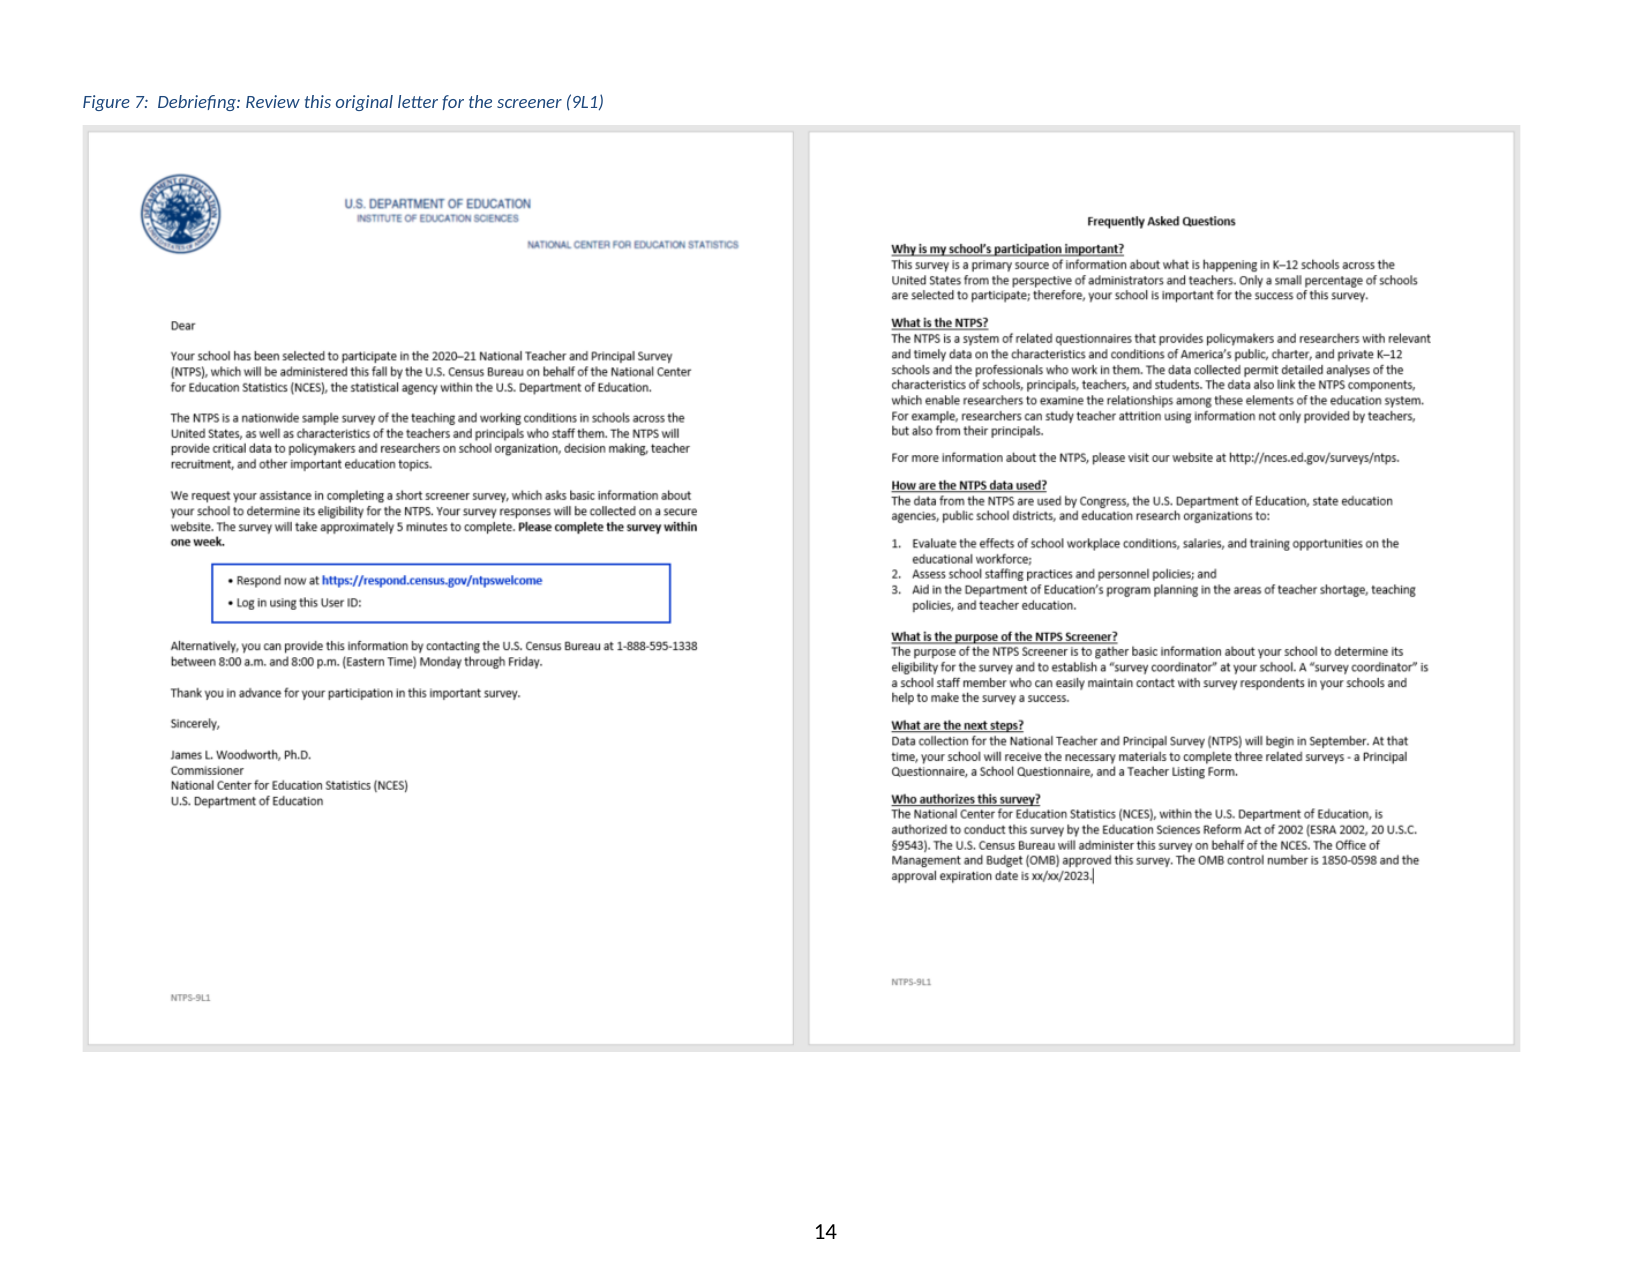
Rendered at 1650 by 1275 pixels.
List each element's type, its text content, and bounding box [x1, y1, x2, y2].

picture [82, 125, 1521, 1052]
text Figure 7: Debriefing: Review this original letter for the screener (9L1) [82, 90, 1567, 113]
